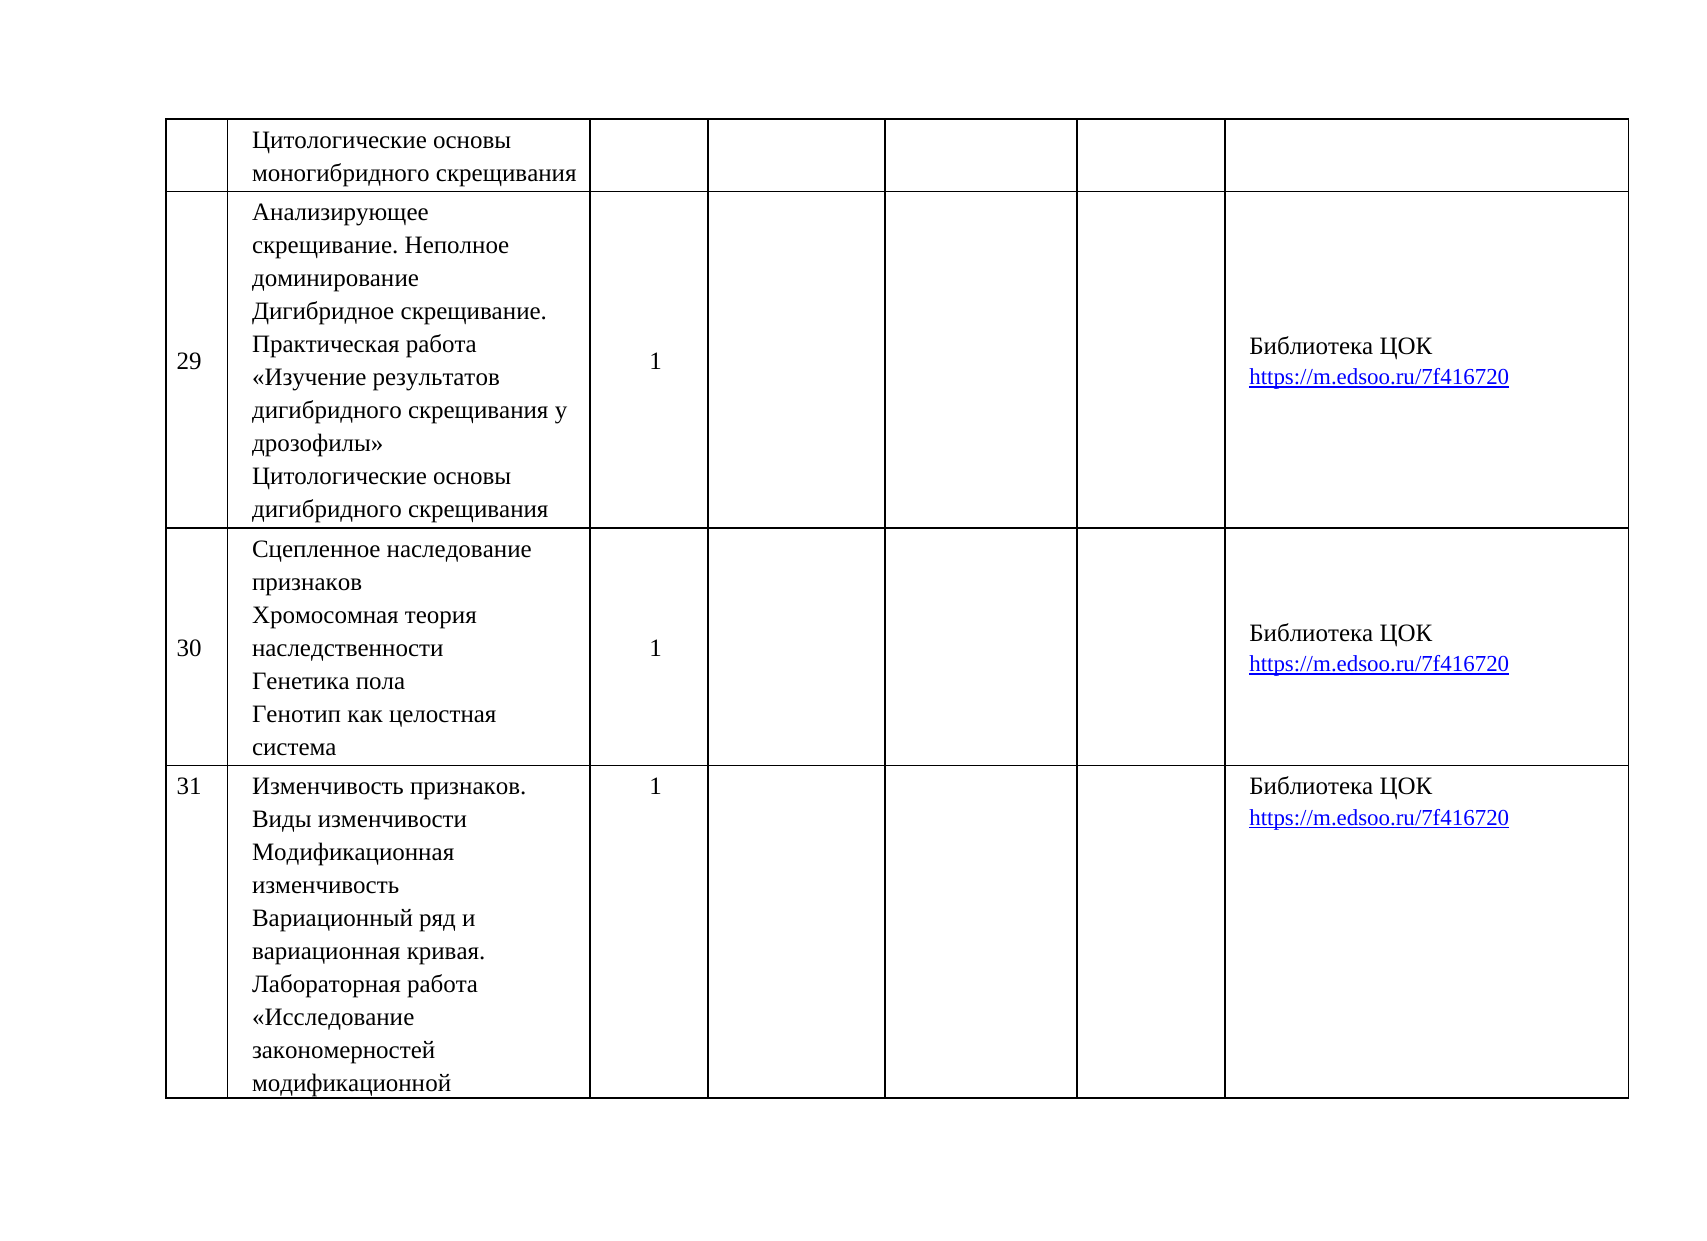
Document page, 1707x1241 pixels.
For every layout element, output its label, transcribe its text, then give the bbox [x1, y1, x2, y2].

table_cell 1 [591, 192, 707, 527]
table_cell [1078, 529, 1224, 764]
table_cell [709, 192, 884, 527]
table_cell [709, 120, 884, 191]
table_cell Сцепленное наследование признаков Хромосомная теория наследственности Генетика пола Генотип как целостная система [228, 529, 589, 764]
table_cell 1 [591, 120, 707, 191]
table_cell 1 [591, 766, 707, 1097]
table_cell [886, 529, 1076, 764]
table_cell [1078, 766, 1224, 1097]
table_cell [1078, 192, 1224, 527]
table_cell Библиотека ЦОК https://m.edsoo.ru/7f416720 [1226, 529, 1628, 764]
table_cell 30 [167, 529, 227, 764]
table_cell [228, 120, 589, 191]
table_cell [1078, 120, 1224, 191]
table_cell Анализирующее скрещивание. Неполное доминирование Дигибридное скрещивание. Практическая работа «Изучение результатов дигибридного скрещивания у дрозофилы» Цитологические основы дигибридного скрещивания [228, 192, 589, 527]
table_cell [228, 766, 589, 1097]
table_cell Библиотека ЦОК https://m.edsoo.ru/7f416720 [1226, 192, 1628, 527]
table_cell [886, 192, 1076, 527]
table_cell [709, 529, 884, 764]
table_cell [709, 766, 884, 1097]
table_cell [1226, 766, 1628, 1097]
table_cell 28 [167, 120, 227, 191]
table_cell [886, 120, 1076, 191]
table_cell 1 [591, 529, 707, 764]
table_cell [1226, 120, 1628, 191]
table_cell [886, 766, 1076, 1097]
table_cell 31 [167, 766, 227, 1097]
table_cell 29 [167, 192, 227, 527]
